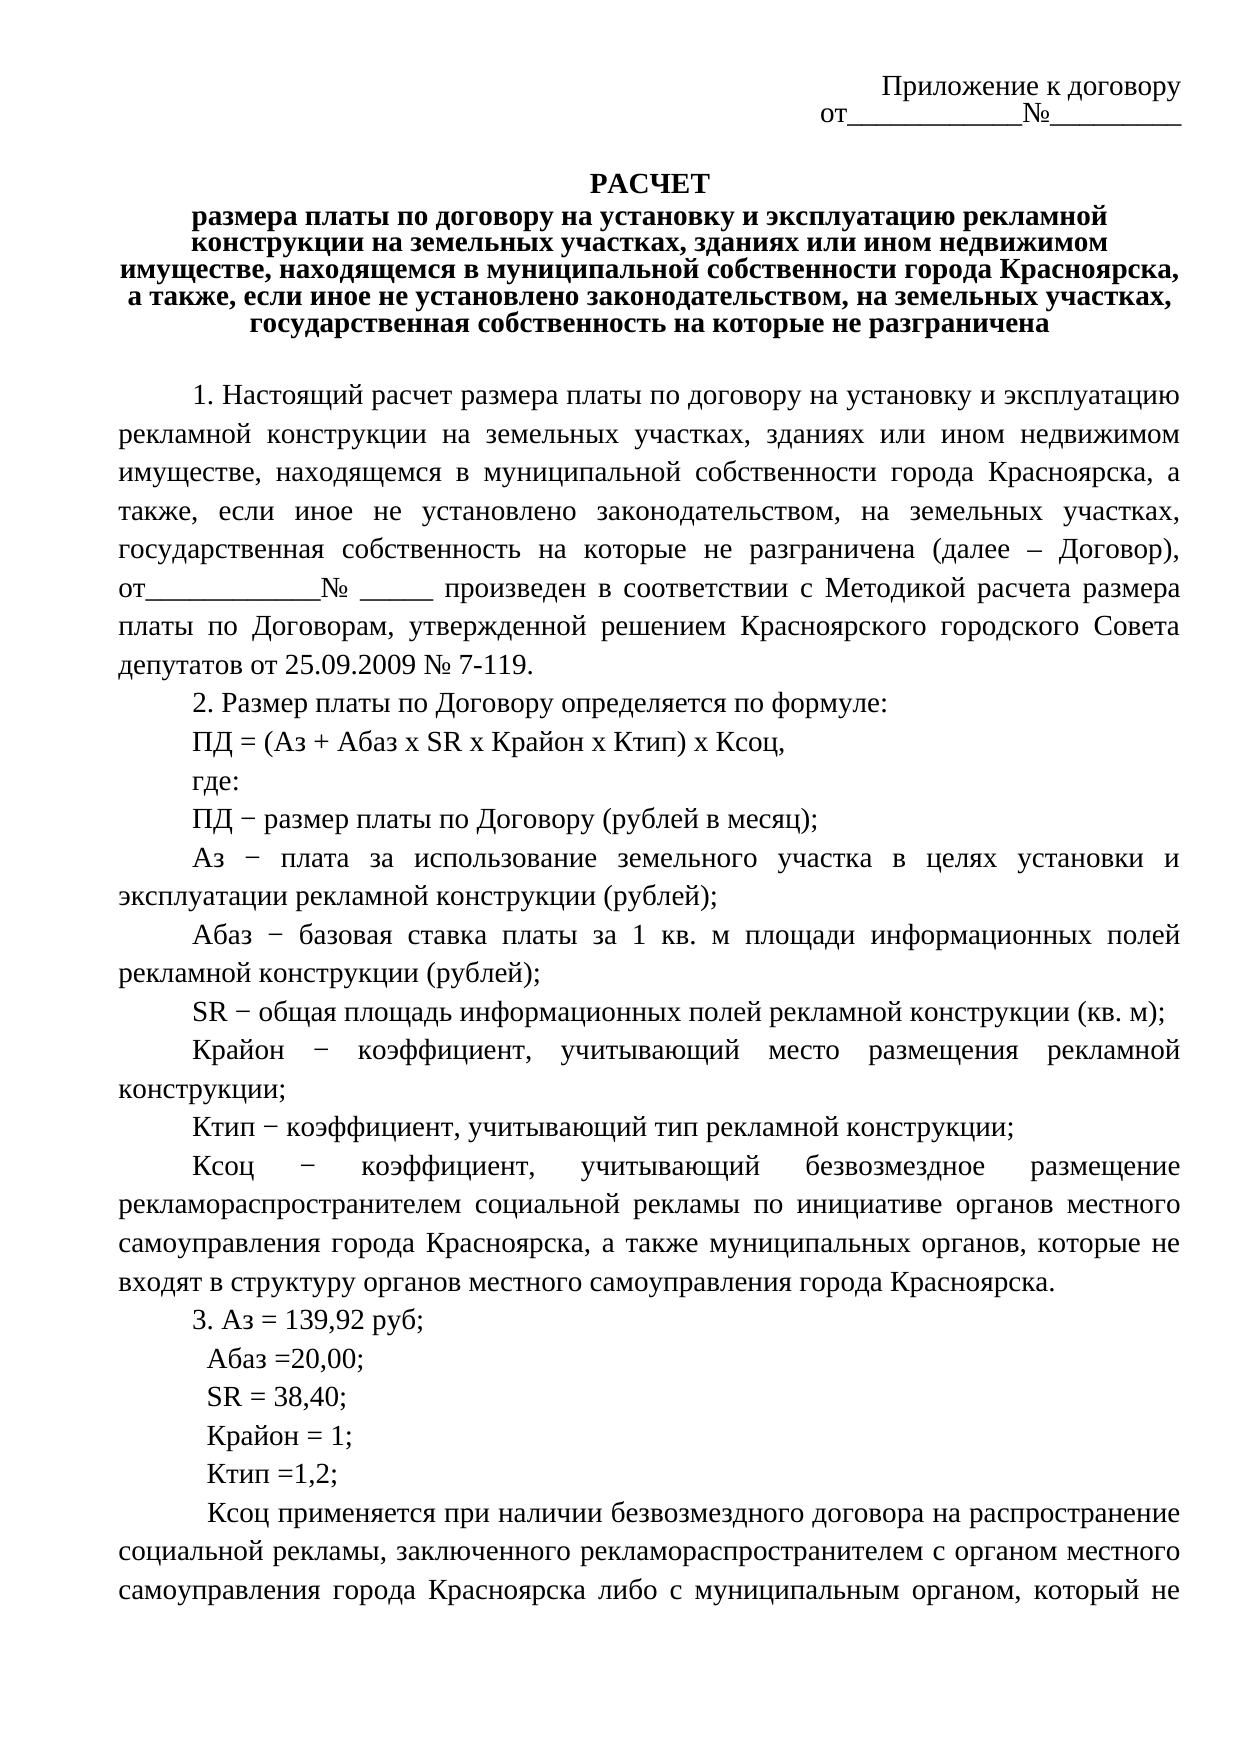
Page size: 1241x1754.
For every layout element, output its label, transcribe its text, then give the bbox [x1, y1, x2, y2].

text SR − общая площадь информационных полей рекламной конструкции (кв. м); [118, 994, 1181, 1027]
text 3. Аз = 139,92 руб; [118, 1302, 1181, 1336]
text Ксоц − коэффициент, учитывающий безвозмездное размещение рекламораспространителем социальной рекламы по инициативе органов местного самоуправления города Красноярска, а также муниципальных органов, которые не входят в структуру органов местного самоуправления города Красноярска. [118, 1148, 1181, 1297]
text ПД − размер платы по Договору (рублей в месяц); [118, 801, 1181, 835]
text SR = 38,40; [118, 1379, 1181, 1413]
text Абаз − базовая ставка платы за 1 кв. м площади информационных полей рекламной конструкции (рублей); [118, 917, 1181, 989]
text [118, 1495, 1181, 1606]
text Абаз =20,00; [118, 1341, 1181, 1374]
text где: [118, 763, 1181, 796]
text 1. Настоящий расчет размера платы по договору на установку и эксплуатацию рекламной конструкции на земельных участках, зданиях или ином недвижимом имуществе, находящемся в муниципальной собственности города Красноярска, а также, если иное не установлено законодательством, на земельных участках, государственная собственность на которые не разграничена (далее – Договор), от____________№ _____ произведен в соответствии с Методикой расчета размера платы по Договорам, утвержденной решением Красноярского городского Совета депутатов от 25.09.2009 № 7-119. [118, 377, 1181, 681]
text Приложение к договору [118, 74, 1181, 101]
text Крайон = 1; [118, 1418, 1181, 1451]
text Ктип =1,2; [118, 1456, 1181, 1490]
text Крайон − коэффициент, учитывающий место размещения рекламной конструкции; [118, 1032, 1181, 1104]
text ПД = (Аз + Абаз x SR x Крайон x Ктип) x Ксоц, [118, 724, 1181, 758]
text размера платы по договору на установку и эксплуатацию рекламной конструкции на земельных участках, зданиях или ином недвижимом имуществе, находящемся в муниципальной собственности города Красноярска, а также, если иное не установлено законодательством, на земельных участках, государственная собственность на которые не разграничена [118, 204, 1181, 339]
text Аз − плата за использование земельного участка в целях установки и эксплуатации рекламной конструкции (рублей); [118, 840, 1181, 912]
text РАСЧЕТ [118, 166, 1181, 199]
text Ктип − коэффициент, учитывающий тип рекламной конструкции; [118, 1109, 1181, 1143]
text от____________№_________ [118, 101, 1181, 127]
text 2. Размер платы по Договору определяется по формуле: [118, 686, 1181, 719]
